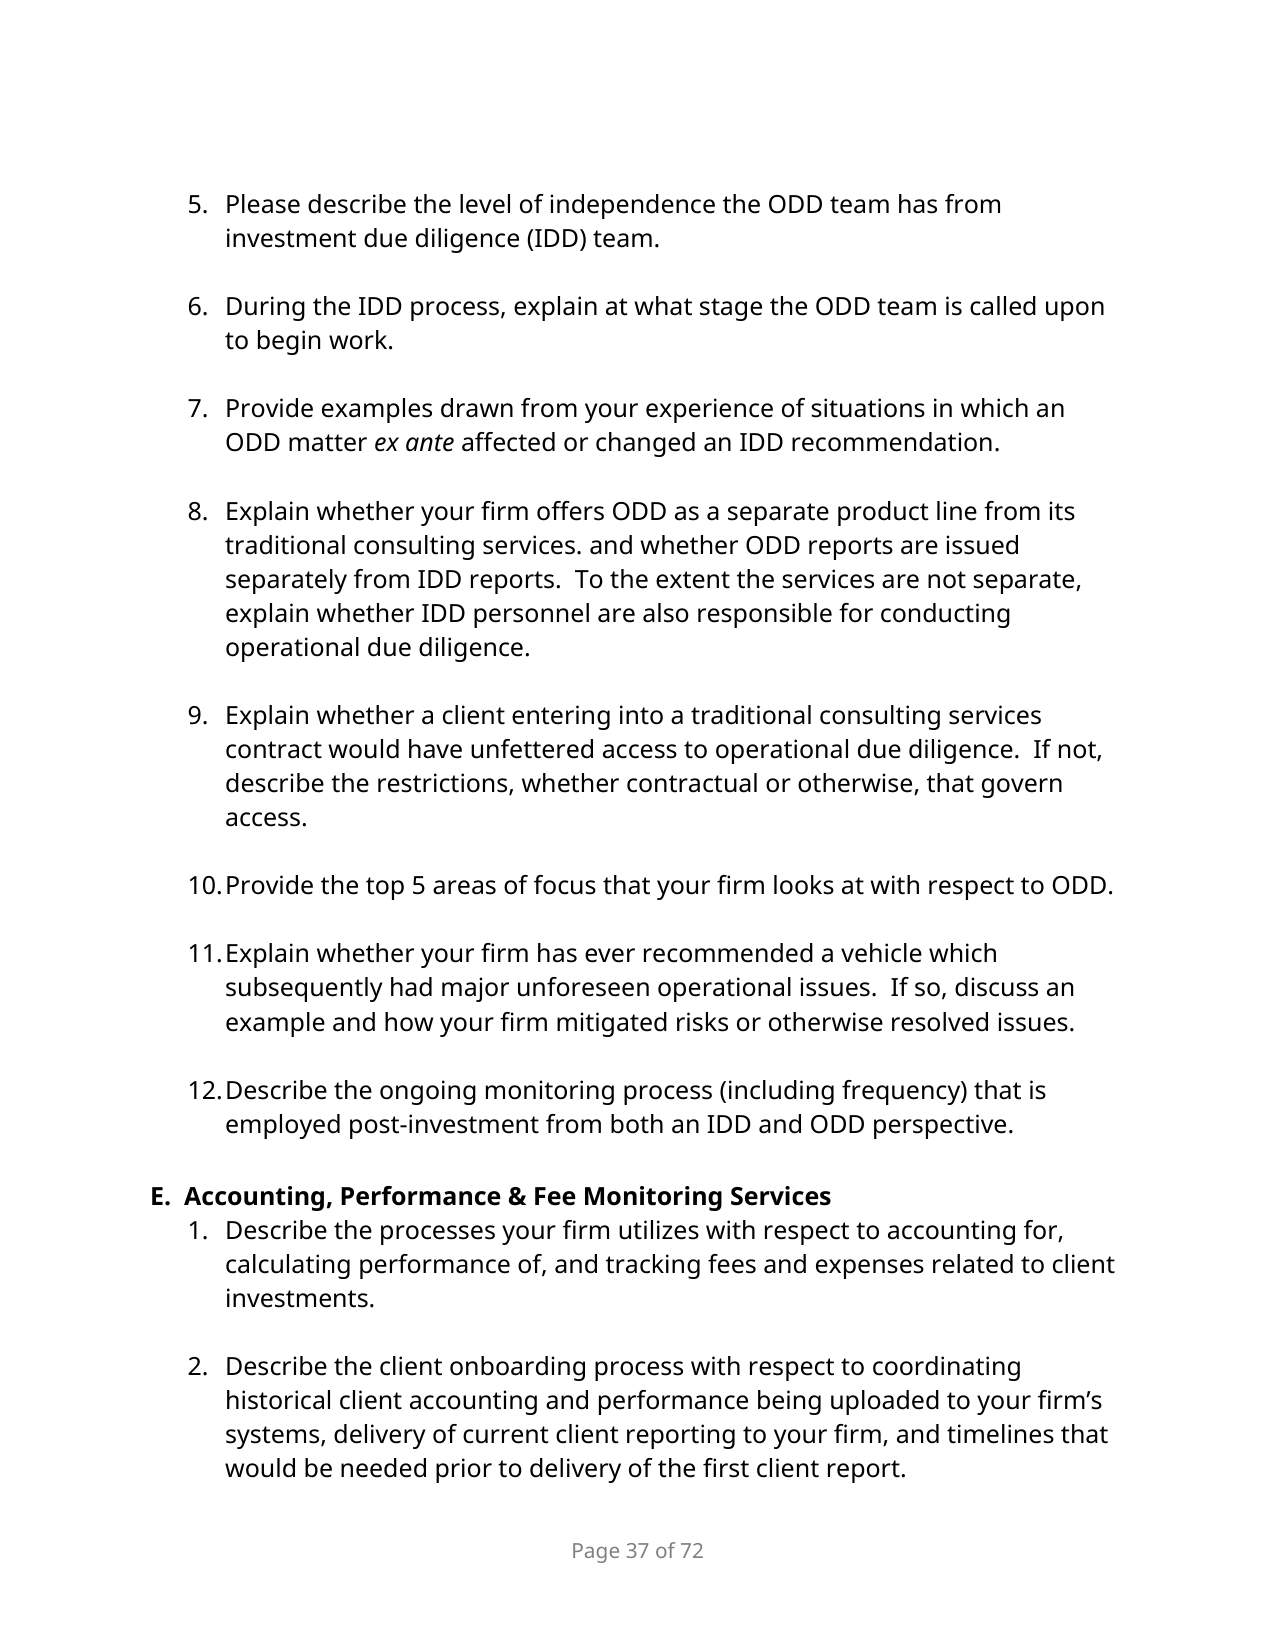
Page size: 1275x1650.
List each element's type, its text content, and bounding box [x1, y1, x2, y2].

list During the IDD process, explain at what stage the ODD team is called upon to begin work. [187, 289, 1125, 357]
list Describe the client onboarding process with respect to coordinating historical client accounting and performance being uploaded to your firm’s systems, delivery of current client reporting to your firm, and timelines that would be needed prior to delivery of the first client report. [187, 1349, 1125, 1485]
subtitle E. Accounting, Performance & Fee Monitoring Services [150, 1179, 1125, 1213]
list Explain whether your firm offers ODD as a separate product line from its traditional consulting services. and whether ODD reports are issued separately from IDD reports. To the extent the services are not separate, explain whether IDD personnel are also responsible for conducting operational due diligence. [187, 493, 1125, 663]
list Describe the processes your firm utilizes with respect to accounting for, calculating performance of, and tracking fees and expenses related to client investments. [187, 1213, 1125, 1315]
list Provide examples drawn from your experience of situations in which an ODD matter ex ante affected or changed an IDD recommendation. [187, 391, 1125, 459]
list Provide the top 5 areas of focus that your firm looks at with respect to ODD. [187, 868, 1125, 902]
list Explain whether your firm has ever recommended a vehicle which subsequently had major unforeseen operational issues. If so, discuss an example and how your firm mitigated risks or otherwise resolved issues. [187, 936, 1125, 1038]
list Describe the ongoing monitoring process (including frequency) that is employed post-investment from both an IDD and ODD perspective. [187, 1072, 1125, 1140]
list Explain whether a client entering into a traditional consulting services contract would have unfettered access to operational due diligence. If not, describe the restrictions, whether contractual or otherwise, that govern access. [187, 698, 1125, 834]
list Please describe the level of independence the ODD team has from investment due diligence (IDD) team. [187, 187, 1125, 255]
